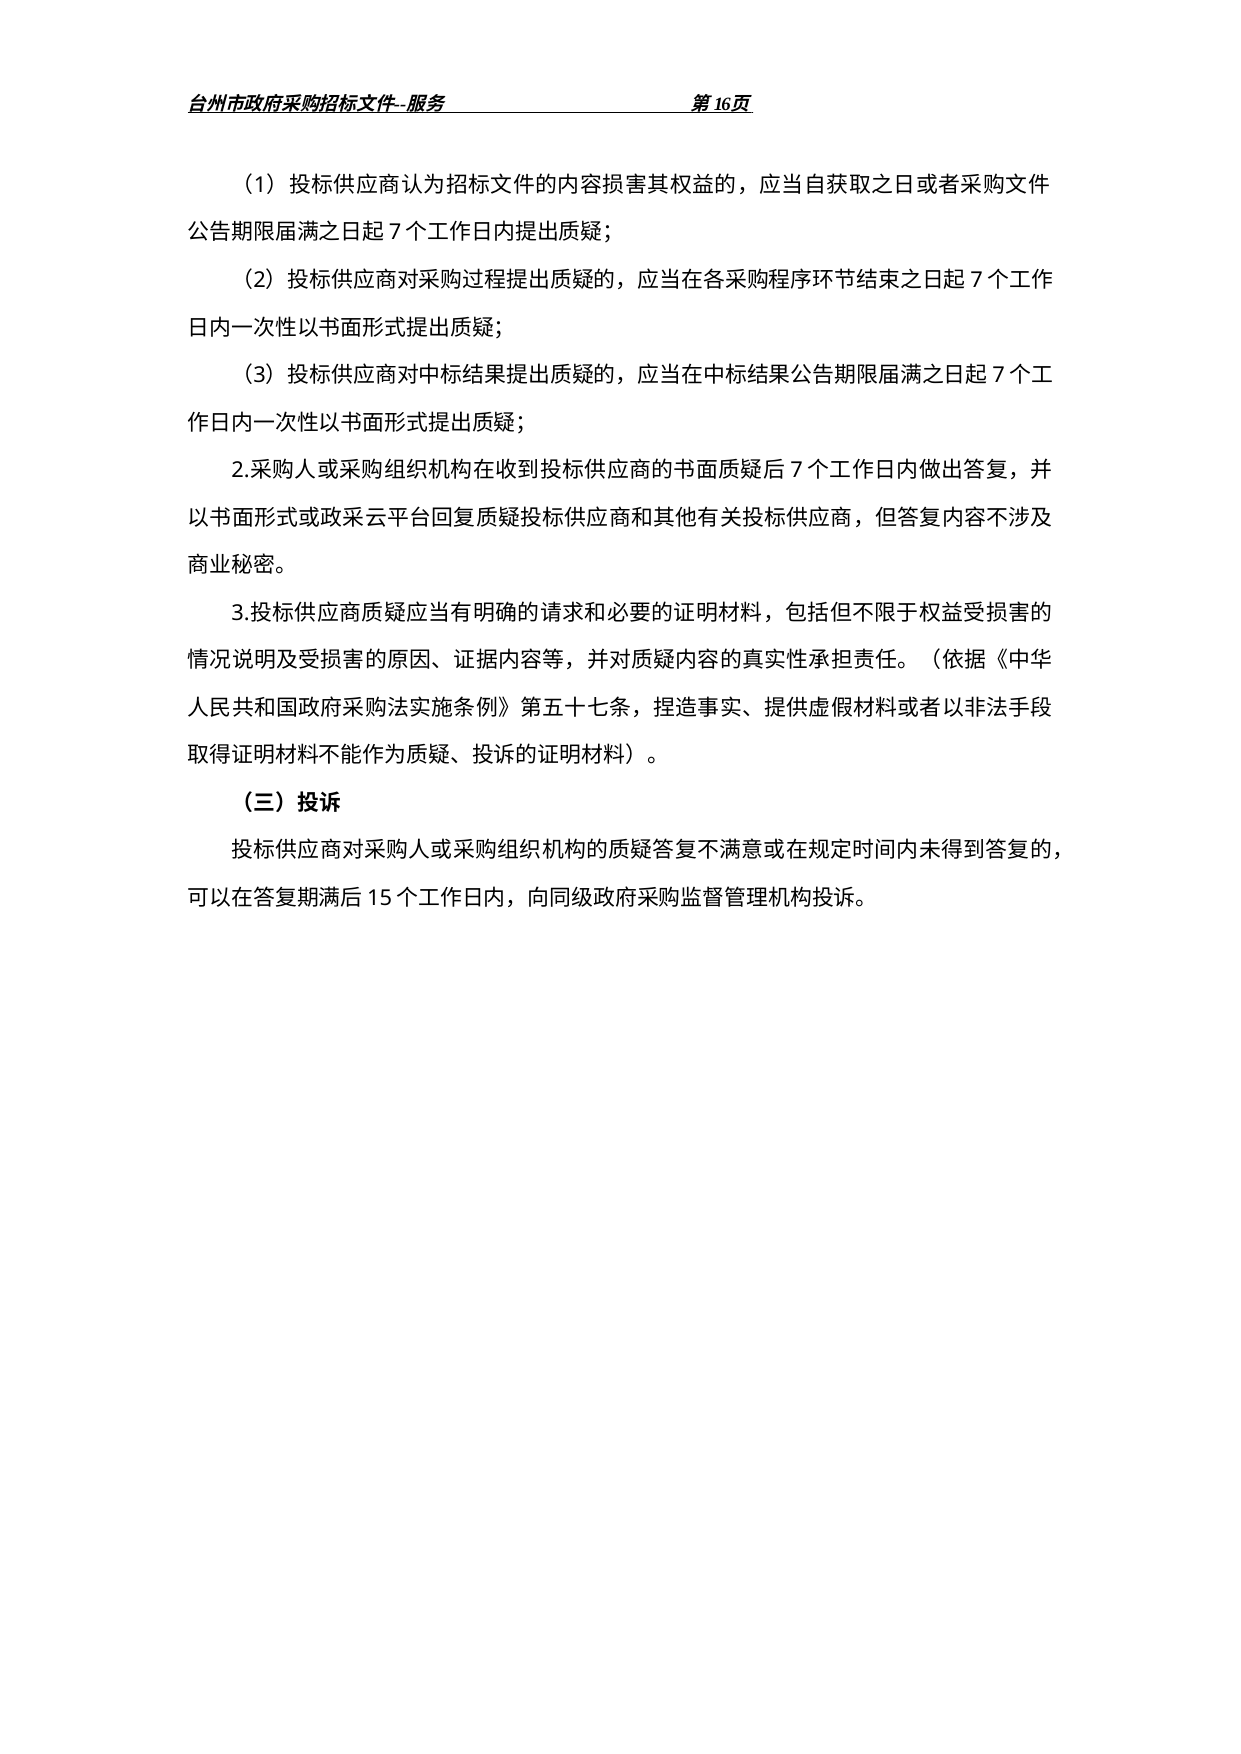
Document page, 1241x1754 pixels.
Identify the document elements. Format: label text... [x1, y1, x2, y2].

text （1）投标供应商认为招标文件的内容损害其权益的，应当自获取之日或者采购文件公告期限届满之日起7个工作日内提出质疑； [187, 167, 1053, 246]
text （3）投标供应商对中标结果提出质疑的，应当在中标结果公告期限届满之日起7个工作日内一次性以书面形式提出质疑； [187, 357, 1053, 436]
text 投标供应商对采购人或采购组织机构的质疑答复不满意或在规定时间内未得到答复的，可以在答复期满后15个工作日内，向同级政府采购监督管理机构投诉。 [187, 832, 1053, 912]
text （2）投标供应商对采购过程提出质疑的，应当在各采购程序环节结束之日起7个工作日内一次性以书面形式提出质疑； [187, 262, 1053, 341]
text （三）投诉 [187, 785, 1053, 817]
text 2.采购人或采购组织机构在收到投标供应商的书面质疑后7个工作日内做出答复，并以书面形式或政采云平台回复质疑投标供应商和其他有关投标供应商，但答复内容不涉及商业秘密。 [187, 452, 1053, 579]
text 3.投标供应商质疑应当有明确的请求和必要的证明材料，包括但不限于权益受损害的情况说明及受损害的原因、证据内容等，并对质疑内容的真实性承担责任。（依据《中华人民共和国政府采购法实施条例》第五十七条，捏造事实、提供虚假材料或者以非法手段取得证明材料不能作为质疑、投诉的证明材料）。 [187, 595, 1053, 769]
